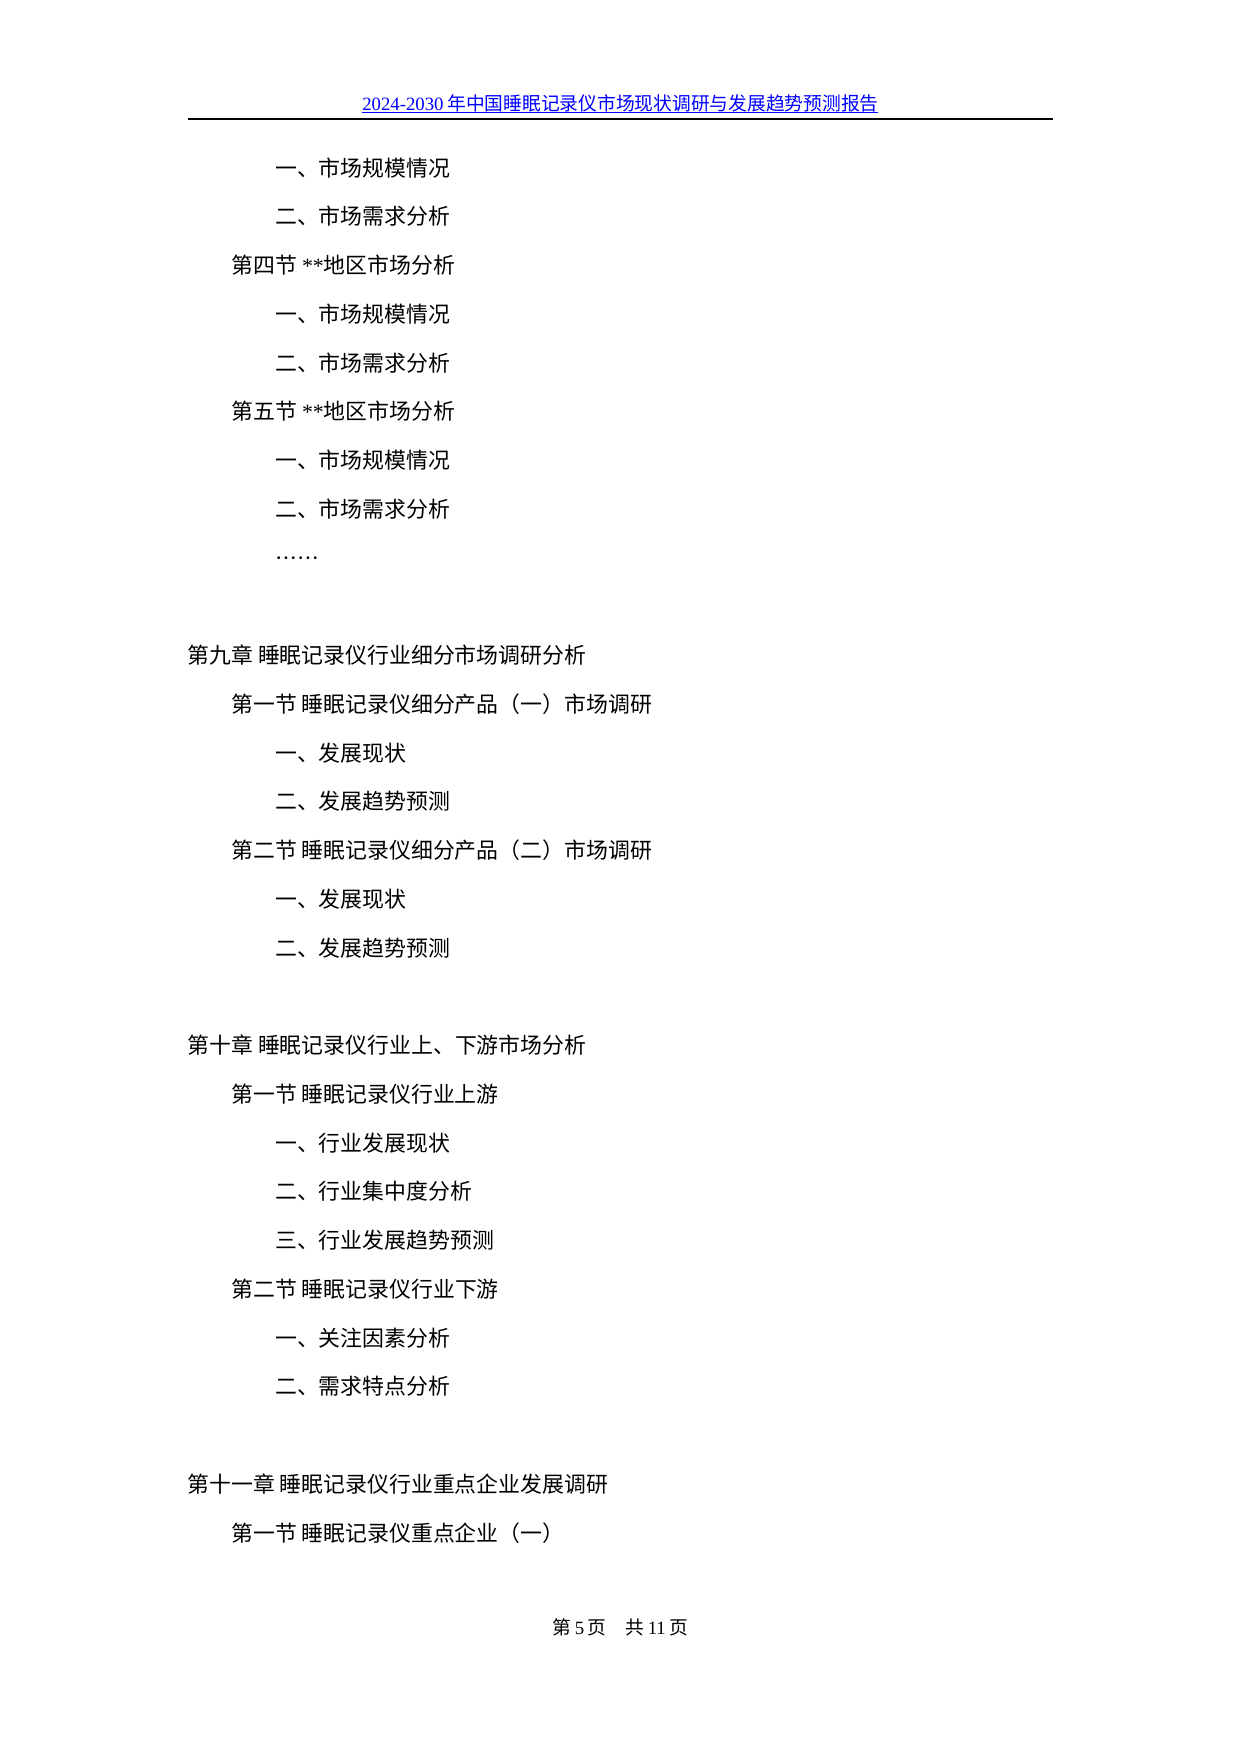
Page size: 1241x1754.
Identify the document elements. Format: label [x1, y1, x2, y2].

text [187, 150, 1053, 1548]
